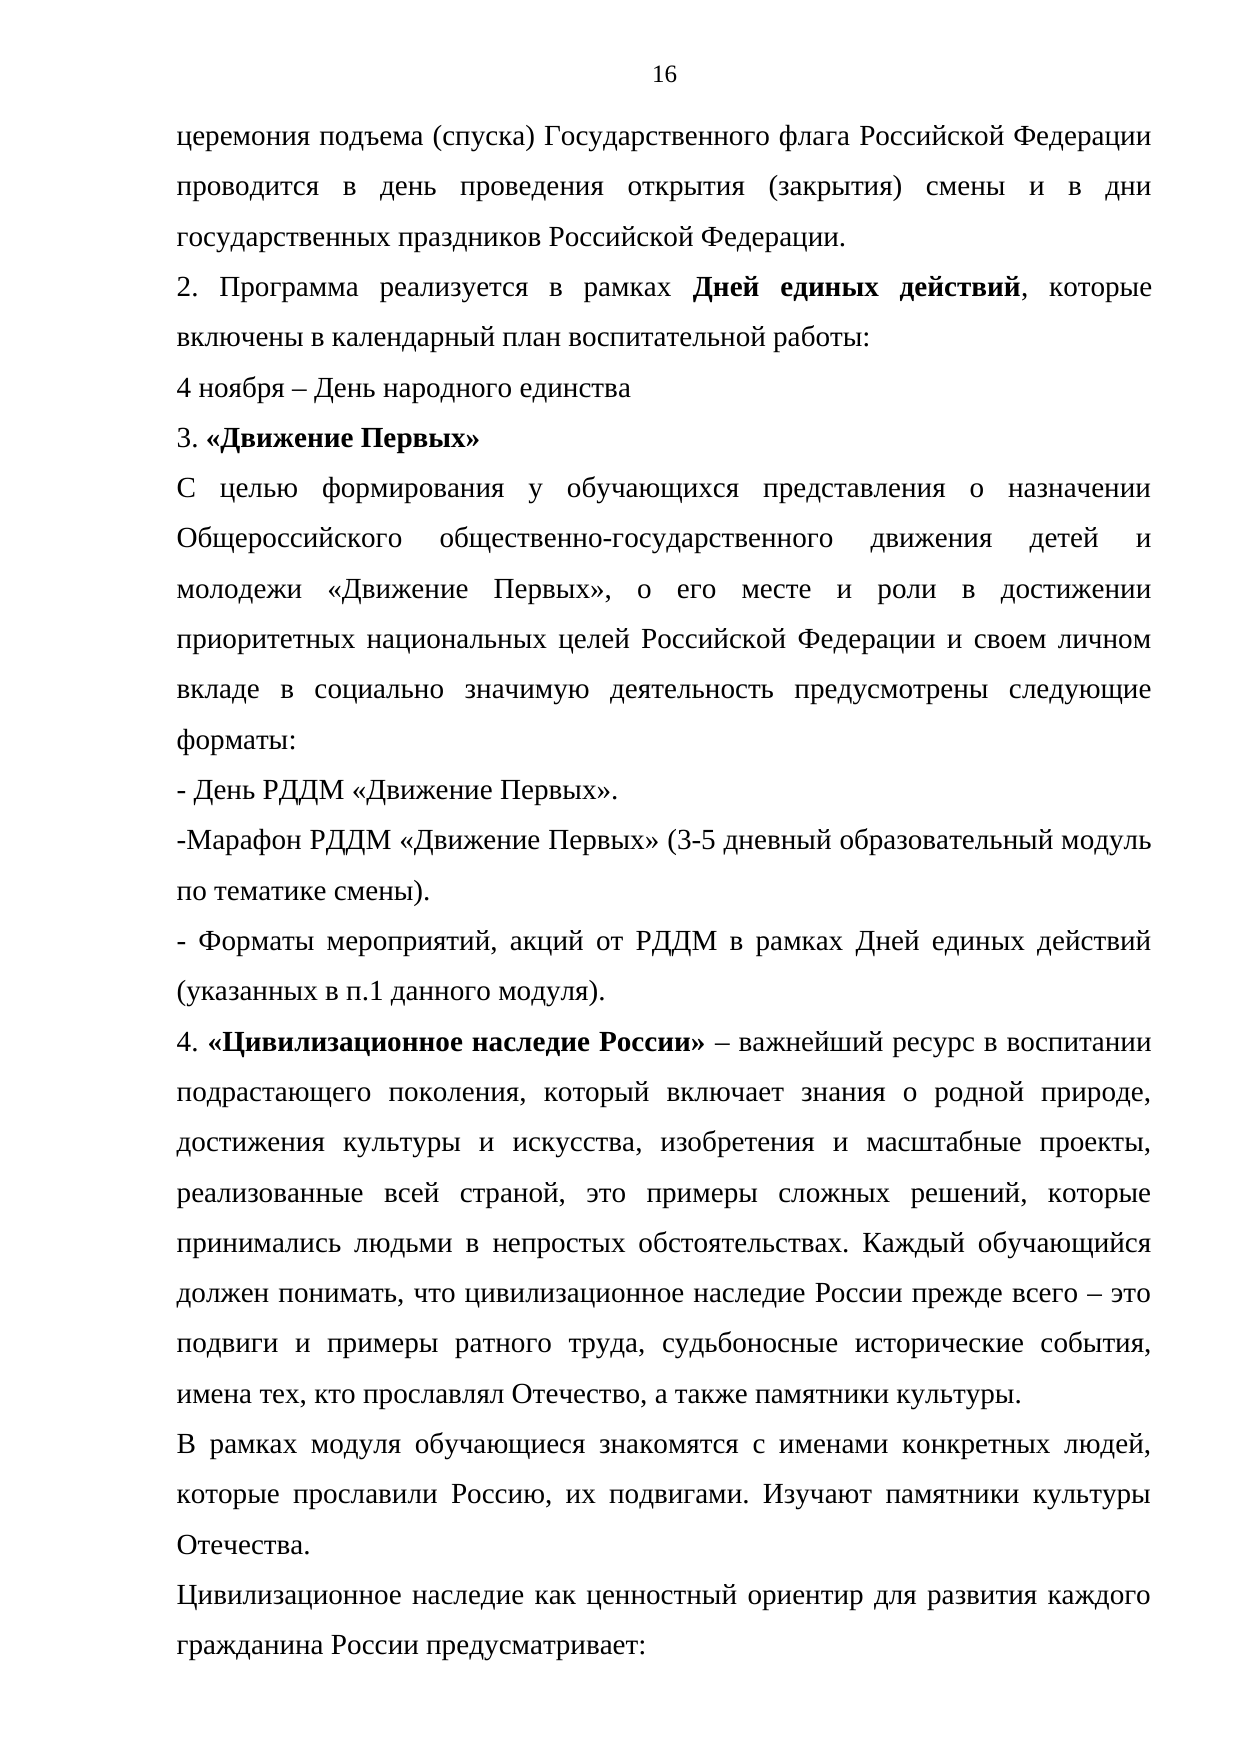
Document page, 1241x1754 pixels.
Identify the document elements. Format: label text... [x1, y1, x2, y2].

text 2. Программа реализуется в рамках Дней единых действий, которые включены в календарный план воспитательной работы: [176, 269, 1152, 353]
text -Марафон РДДМ «Движение Первых» (3-5 дневный образовательный модуль по тематике смены). [176, 822, 1152, 906]
text - День РДДМ «Движение Первых». [176, 772, 1152, 806]
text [176, 118, 1152, 252]
text 4. «Цивилизационное наследие России» – важнейший ресурс в воспитании подрастающего поколения, который включает знания о родной природе, достижения культуры и искусства, изобретения и масштабные проекты, реализованные всей страной, это примеры сложных решений, которые принимались людьми в непростых обстоятельствах. Каждый обучающийся должен понимать, что цивилизационное наследие России прежде всего – это подвиги и примеры ратного труда, судьбоносные исторические события, имена тех, кто прославлял Отечество, а также памятники культуры. [176, 1024, 1152, 1409]
text В рамках модуля обучающиеся знакомятся с именами конкретных людей, которые прославили Россию, их подвигами. Изучают памятники культуры Отечества. [176, 1426, 1152, 1560]
text - Форматы мероприятий, акций от РДДМ в рамках Дней единых действий (указанных в п.1 данного модуля). [176, 923, 1152, 1007]
text С целью формирования у обучающихся представления о назначении Общероссийского общественно-государственного движения детей и молодежи «Движение Первых», о его месте и роли в достижении приоритетных национальных целей Российской Федерации и своем личном вкладе в социально значимую деятельность предусмотрены следующие форматы: [176, 470, 1152, 755]
text Цивилизационное наследие как ценностный ориентир для развития каждого гражданина России предусматривает: [176, 1577, 1152, 1661]
text 4 ноября – День народного единства [176, 370, 1152, 403]
text 3. «Движение Первых» [176, 420, 1152, 453]
